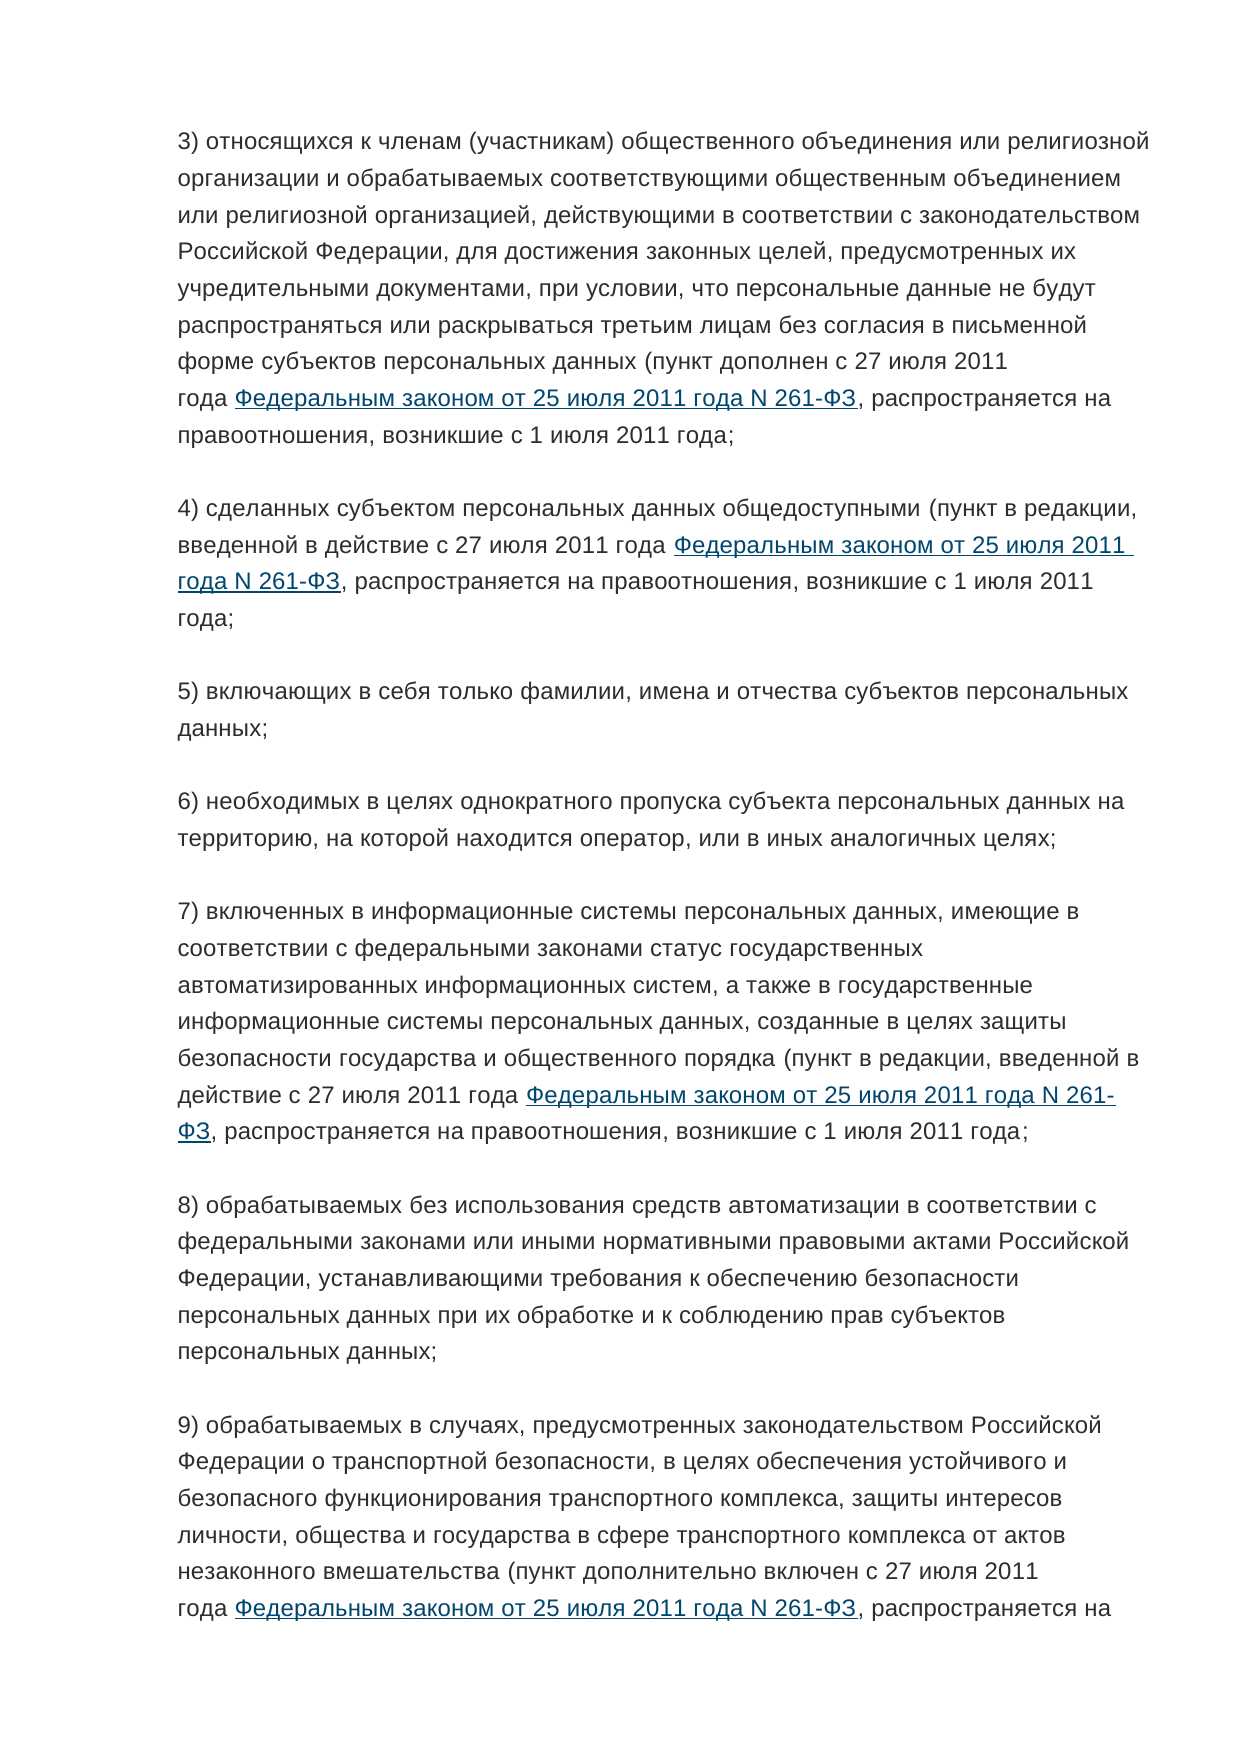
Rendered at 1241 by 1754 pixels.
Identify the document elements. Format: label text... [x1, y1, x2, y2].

text 8) обрабатываемых без использования средств автоматизации в соответствии с федеральными законами или иными нормативными правовыми актами Российской Федерации, устанавливающими требования к обеспечению безопасности персональных данных при их обработке и к соблюдению прав субъектов персональных данных; [177, 1181, 1152, 1401]
text 5) включающих в себя только фамилии, имена и отчества субъектов персональных данных; [177, 668, 1152, 778]
text 3) относящихся к членам (участникам) общественного объединения или религиозной организации и обрабатываемых соответствующими общественным объединением или религиозной организацией, действующими в соответствии с законодательством Российской Федерации, для достижения законных целей, предусмотренных их учредительными документами, при условии, что персональные данные не будут распространяться или раскрываться третьим лицам без согласия в письменной форме субъектов персональных данных (пункт дополнен с 27 июля 2011 года Федеральным законом от 25 июля 2011 года N 261-ФЗ, распространяется на правоотношения, возникшие с 1 июля 2011 года; [177, 118, 1152, 485]
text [177, 1401, 1152, 1621]
text 7) включенных в информационные системы персональных данных, имеющие в соответствии с федеральными законами статус государственных автоматизированных информационных систем, а также в государственные информационные системы персональных данных, созданные в целях защиты безопасности государства и общественного порядка (пункт в редакции, введенной в действие с 27 июля 2011 года Федеральным законом от 25 июля 2011 года N 261-ФЗ, распространяется на правоотношения, возникшие с 1 июля 2011 года; [177, 888, 1152, 1181]
text 6) необходимых в целях однократного пропуска субъекта персональных данных на территорию, на которой находится оператор, или в иных аналогичных целях; [177, 778, 1152, 888]
text 4) сделанных субъектом персональных данных общедоступными (пункт в редакции, введенной в действие с 27 июля 2011 года Федеральным законом от 25 июля 2011 года N 261-ФЗ, распространяется на правоотношения, возникшие с 1 июля 2011 года; [177, 485, 1152, 668]
